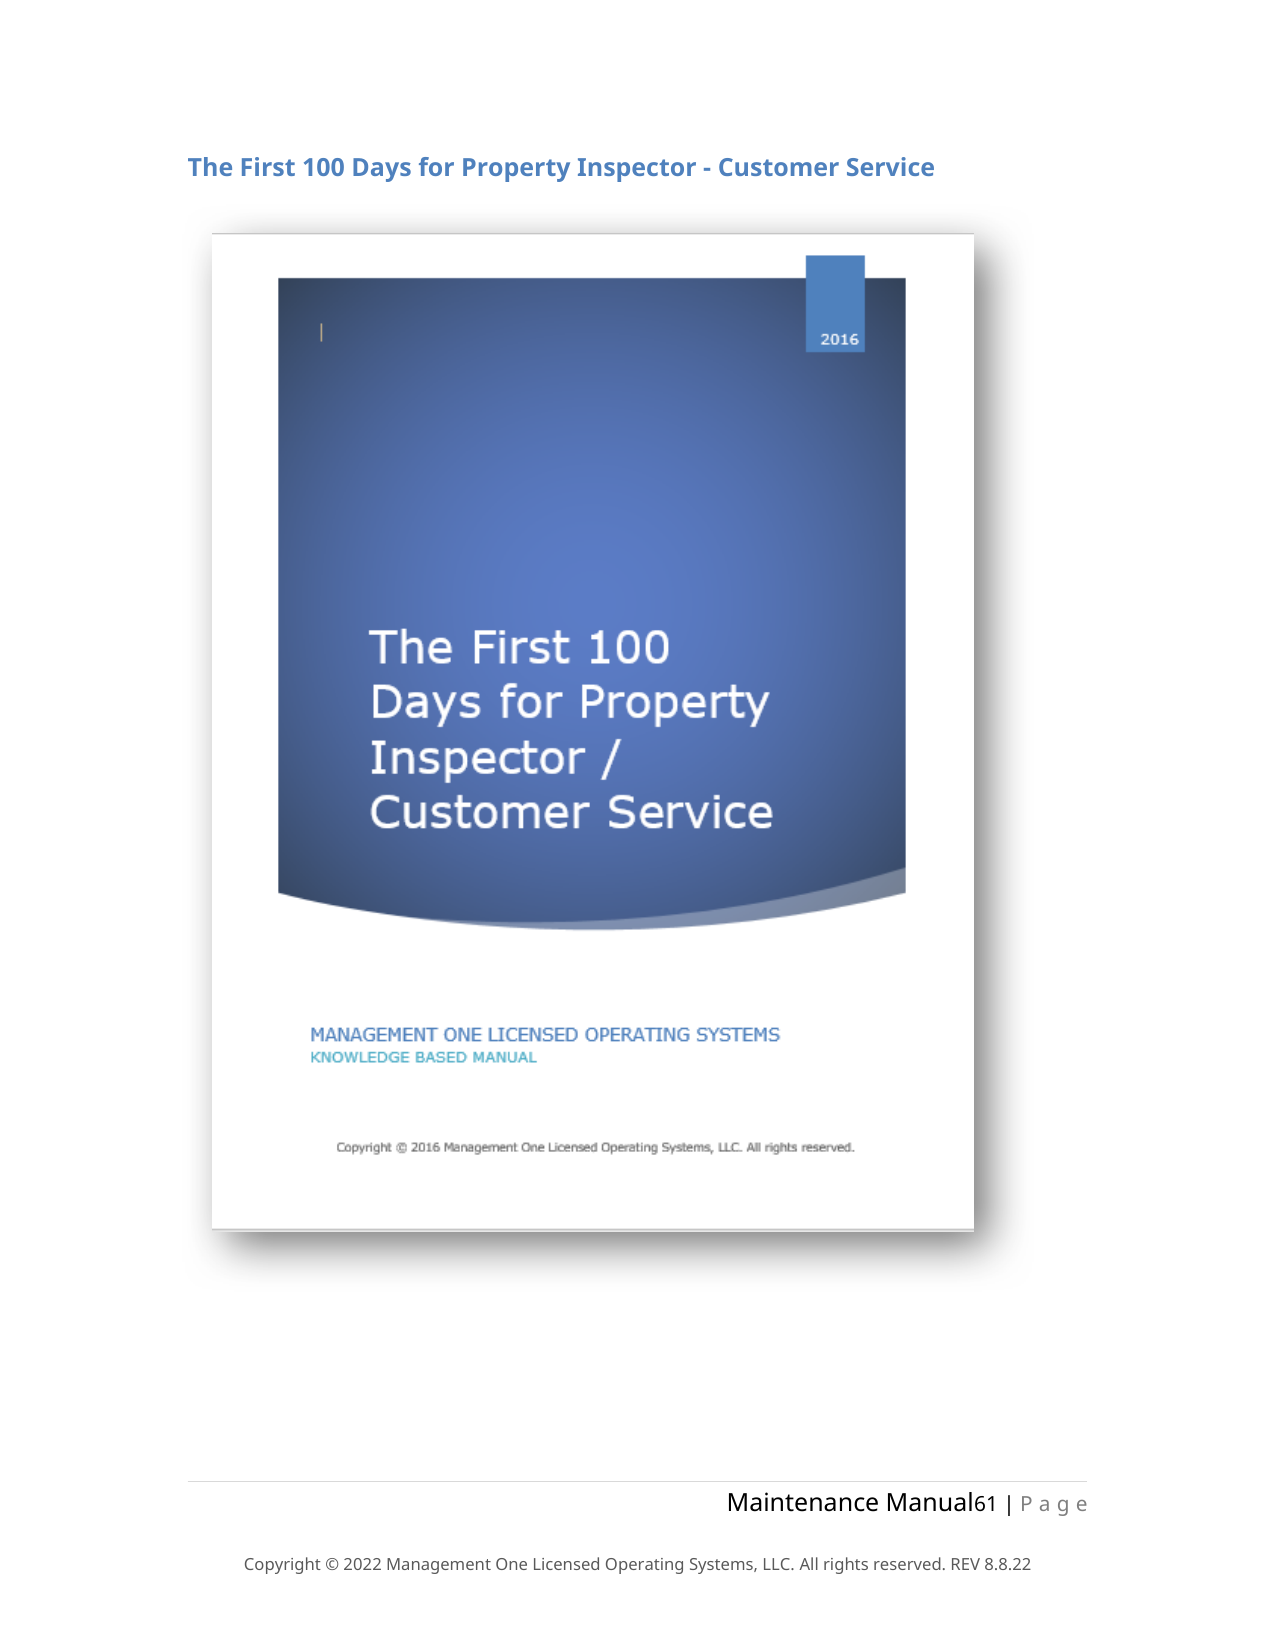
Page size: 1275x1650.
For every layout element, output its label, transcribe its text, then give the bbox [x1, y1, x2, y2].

subtitle The First 100 Days for Property Inspector - Customer Service [187, 150, 1087, 184]
picture [212, 233, 974, 1232]
